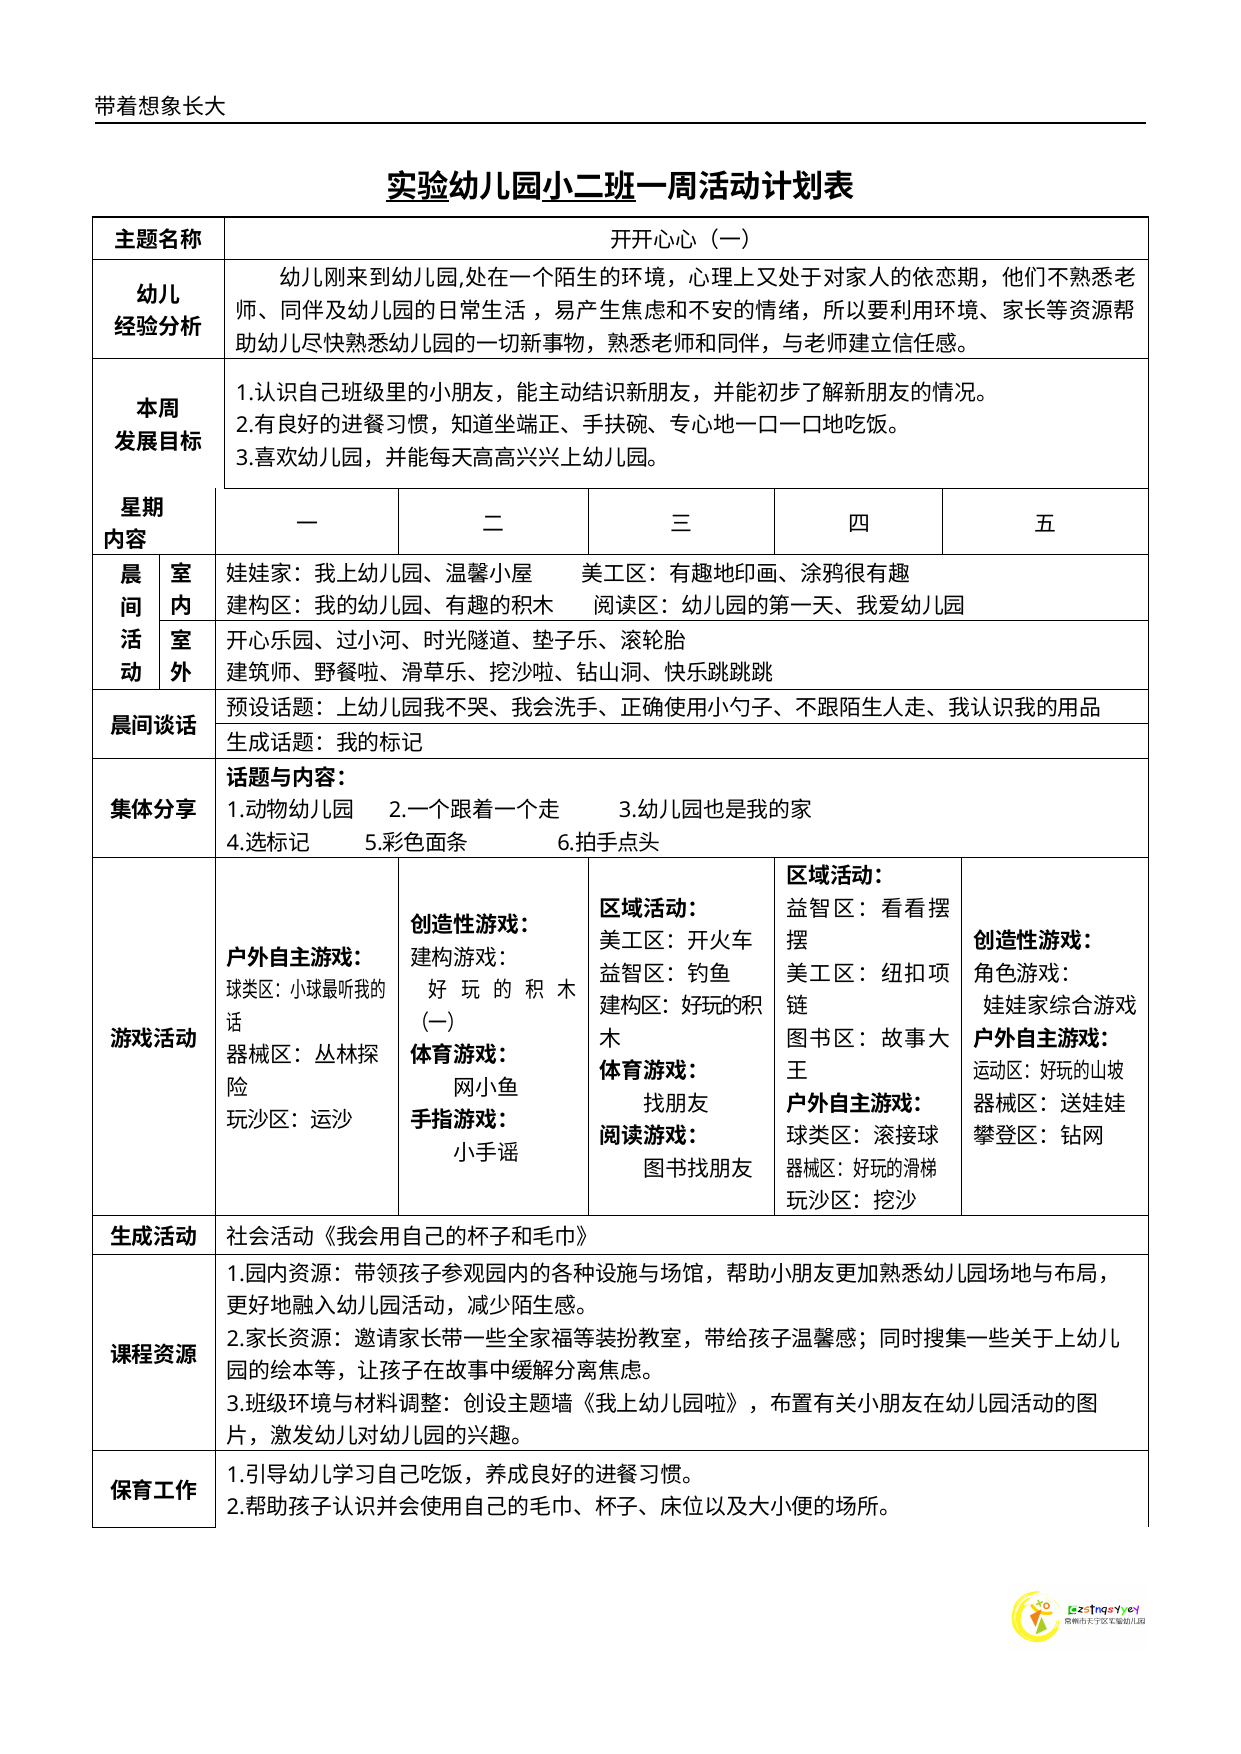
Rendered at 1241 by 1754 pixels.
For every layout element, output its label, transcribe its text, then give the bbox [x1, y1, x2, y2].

table_cell 室内 [160, 555, 215, 620]
table_cell 一 [216, 488, 398, 554]
table_cell 保育工作 [93, 1451, 215, 1527]
table_cell 1.引导幼儿学习自己吃饭，养成良好的进餐习惯。 2.帮助孩子认识并会使用自己的毛巾、杯子、床位以及大小便的场所。 [216, 1451, 1148, 1527]
table_cell 创造性游戏： 角色游戏： 娃娃家综合游戏 户外自主游戏： 运动区：好玩的山坡 器械区：送娃娃 攀登区：钻网 [962, 858, 1148, 1215]
table_cell 区域活动： 美工区：开火车 益智区：钓鱼 建构区：好玩的积木 体育游戏： 找朋友 阅读游戏： 图书找朋友 [589, 858, 774, 1215]
table_header 开开心心（一） [225, 218, 1148, 259]
picture [1007, 1582, 1146, 1651]
table_cell 区域活动： 益智区：看看摆摆 美工区：纽扣项链 图书区：故事大王 户外自主游戏： 球类区：滚接球 器械区：好玩的滑梯 玩沙区：挖沙 [775, 858, 961, 1215]
table_cell 社会活动《我会用自己的杯子和毛巾》 [216, 1216, 1148, 1254]
table_cell 晨间活动 [93, 555, 159, 689]
table_cell 室外 [160, 621, 215, 689]
table_cell 话题与内容： 1.动物幼儿园 2.一个跟着一个走 3.幼儿园也是我的家 4.选标记 5.彩色面条 6.拍手点头 [216, 759, 1148, 857]
table_cell 创造性游戏： 建构游戏： 好玩的积木（一） 体育游戏： 网小鱼 手指游戏： 小手谣 [399, 858, 588, 1215]
table_cell 四 [775, 489, 942, 554]
table_cell 星期 内容 [93, 488, 215, 554]
table_cell 游戏活动 [93, 858, 215, 1215]
table_cell 幼儿刚来到幼儿园,处在一个陌生的环境，心理上又处于对家人的依恋期，他们不熟悉老师、同伴及幼儿园的日常生活 ，易产生焦虑和不安的情绪，所以要利用环境、家长等资源帮助幼儿尽快熟悉幼儿园的一切新事物，熟悉老师和同伴，与老师建立信任感。 [225, 260, 1148, 358]
text 实验幼儿园小二班一周活动计划表 [94, 151, 1146, 216]
table_cell 开心乐园、过小河、时光隧道、垫子乐、滚轮胎 建筑师、野餐啦、滑草乐、挖沙啦、钻山洞、快乐跳跳跳 [216, 621, 1148, 689]
table_cell 幼儿 经验分析 [93, 260, 224, 358]
table_cell 晨间谈话 [93, 690, 215, 758]
table_cell 三 [589, 489, 774, 554]
table_cell 课程资源 [93, 1255, 215, 1450]
table_cell 集体分享 [93, 759, 215, 857]
table_header 主题名称 [93, 218, 224, 259]
table_cell 生成活动 [93, 1216, 215, 1254]
table_cell 1.园内资源：带领孩子参观园内的各种设施与场馆，帮助小朋友更加熟悉幼儿园场地与布局，更好地融入幼儿园活动，减少陌生感。 2.家长资源：邀请家长带一些全家福等装扮教室，带给孩子温馨感；同时搜集一些关于上幼儿园的绘本等，让孩子在故事中缓解分离焦虑。 3.班级环境与材料调整：创设主题墙《我上幼儿园啦》，布置有关小朋友在幼儿园活动的图片，激发幼儿对幼儿园的兴趣。 [216, 1255, 1148, 1450]
table_cell 本周 发展目标 [93, 359, 224, 488]
table_cell 1.认识自己班级里的小朋友，能主动结识新朋友，并能初步了解新朋友的情况。 2.有良好的进餐习惯，知道坐端正、手扶碗、专心地一口一口地吃饭。 3.喜欢幼儿园，并能每天高高兴兴上幼儿园。 [225, 359, 1148, 488]
table_cell 户外自主游戏： 球类区：小球最听我的话 器械区：丛林探险 玩沙区：运沙 [216, 858, 398, 1215]
table_cell 五 [943, 489, 1148, 554]
table_cell 娃娃家：我上幼儿园、温馨小屋 美工区：有趣地印画、涂鸦很有趣 建构区：我的幼儿园、有趣的积木 阅读区：幼儿园的第一天、我爱幼儿园 [216, 555, 1148, 620]
table_cell 预设话题：上幼儿园我不哭、我会洗手、正确使用小勺子、不跟陌生人走、我认识我的用品 [216, 690, 1148, 722]
table_cell 生成话题：我的标记 [216, 724, 1148, 758]
table_cell 二 [399, 489, 588, 554]
